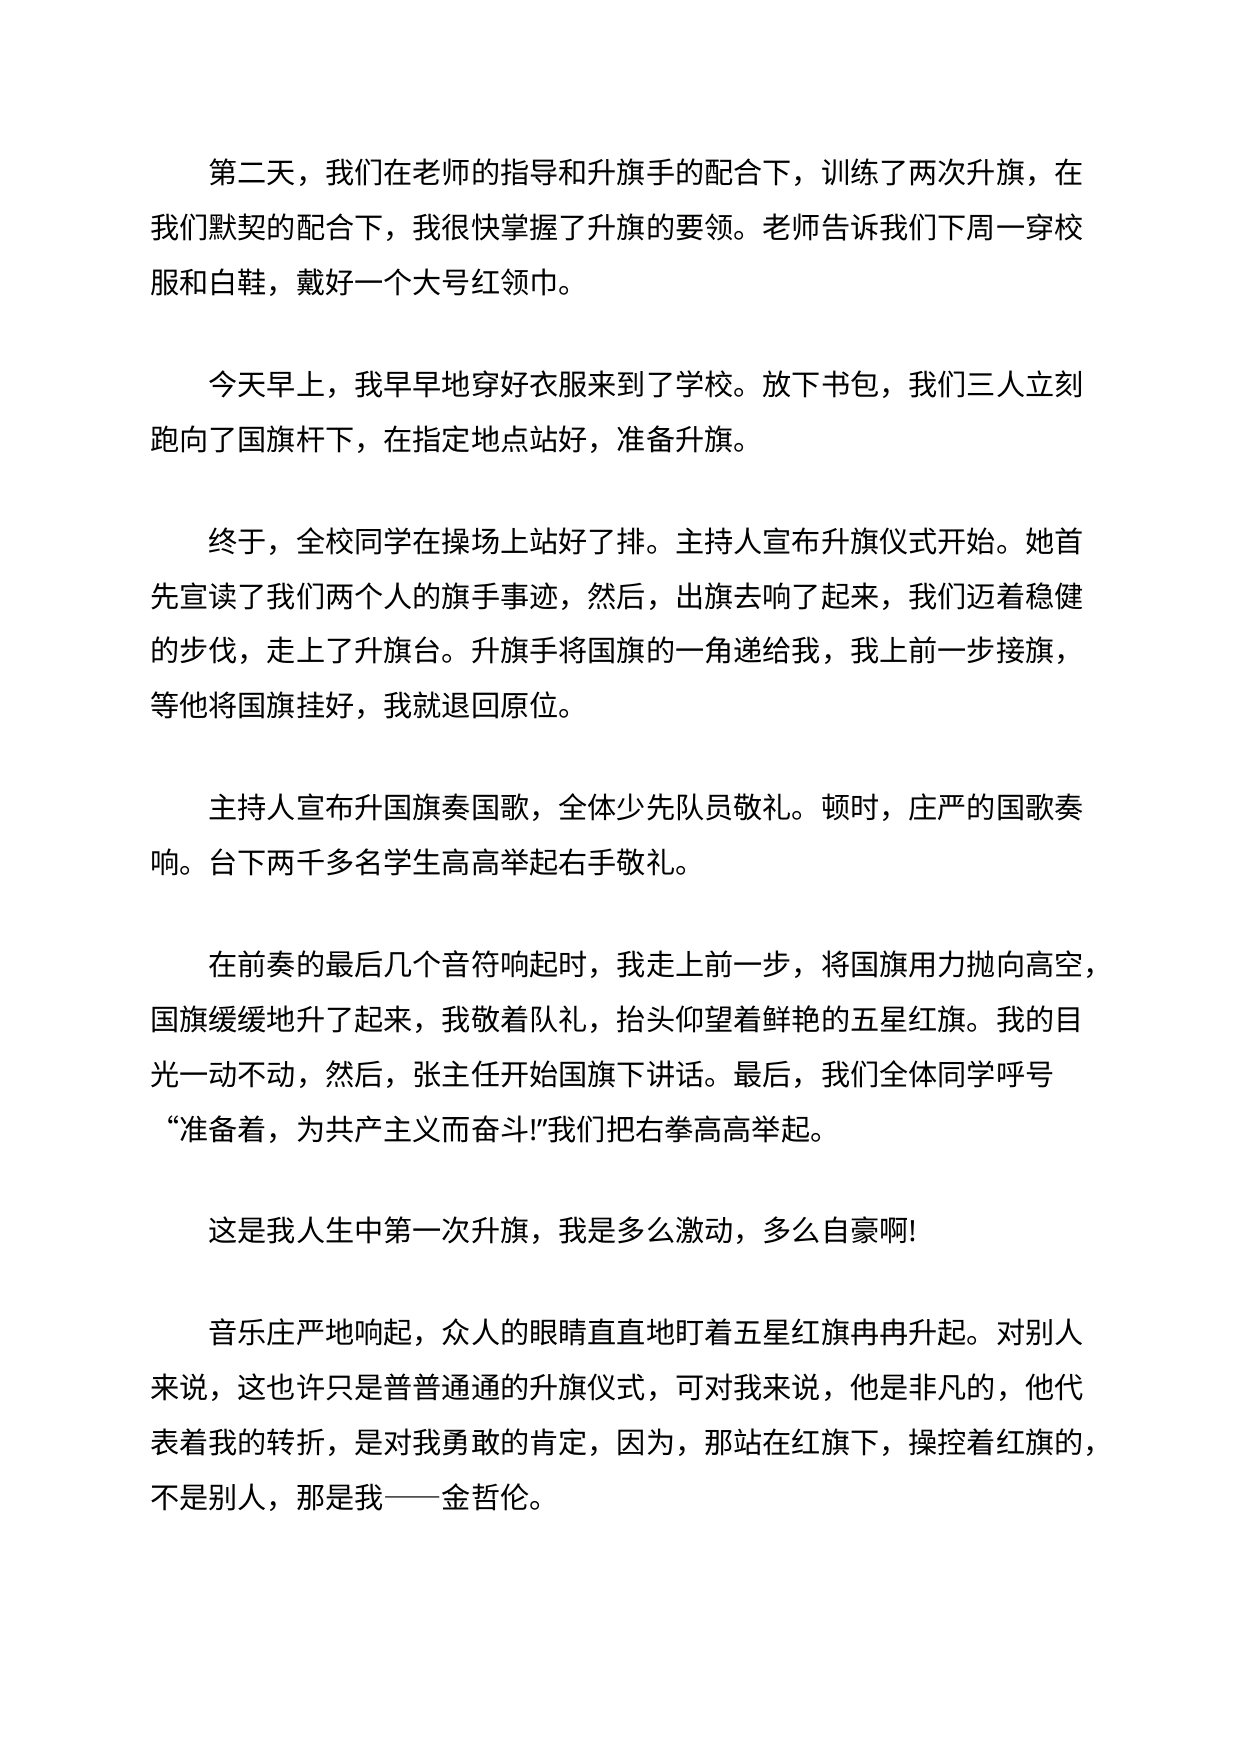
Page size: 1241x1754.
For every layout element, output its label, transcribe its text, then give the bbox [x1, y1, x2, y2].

text 终于，全校同学在操场上站好了排。主持人宣布升旗仪式开始。她首先宣读了我们两个人的旗手事迹，然后，出旗去响了起来，我们迈着稳健的步伐，走上了升旗台。升旗手将国旗的一角递给我，我上前一步接旗，等他将国旗挂好，我就退回原位。 [150, 518, 1090, 725]
text 这是我人生中第一次升旗，我是多么激动，多么自豪啊! [150, 1208, 1090, 1250]
text 今天早上，我早早地穿好衣服来到了学校。放下书包，我们三人立刻跑向了国旗杆下，在指定地点站好，准备升旗。 [150, 362, 1090, 459]
text 第二天，我们在老师的指导和升旗手的配合下，训练了两次升旗，在我们默契的配合下，我很快掌握了升旗的要领。老师告诉我们下周一穿校服和白鞋，戴好一个大号红领巾。 [150, 150, 1090, 302]
text 音乐庄严地响起，众人的眼睛直直地盯着五星红旗冉冉升起。对别人来说，这也许只是普普通通的升旗仪式，可对我来说，他是非凡的，他代表着我的转折，是对我勇敢的肯定，因为，那站在红旗下，操控着红旗的，不是别人，那是我——金哲伦。 [150, 1310, 1090, 1517]
text 主持人宣布升国旗奏国歌，全体少先队员敬礼。顿时，庄严的国歌奏响。台下两千多名学生高高举起右手敬礼。 [150, 785, 1090, 882]
text 在前奏的最后几个音符响起时，我走上前一步，将国旗用力抛向高空，国旗缓缓地升了起来，我敬着队礼，抬头仰望着鲜艳的五星红旗。我的目光一动不动，然后，张主任开始国旗下讲话。最后，我们全体同学呼号“准备着，为共产主义而奋斗!”我们把右拳高高举起。 [150, 941, 1090, 1148]
